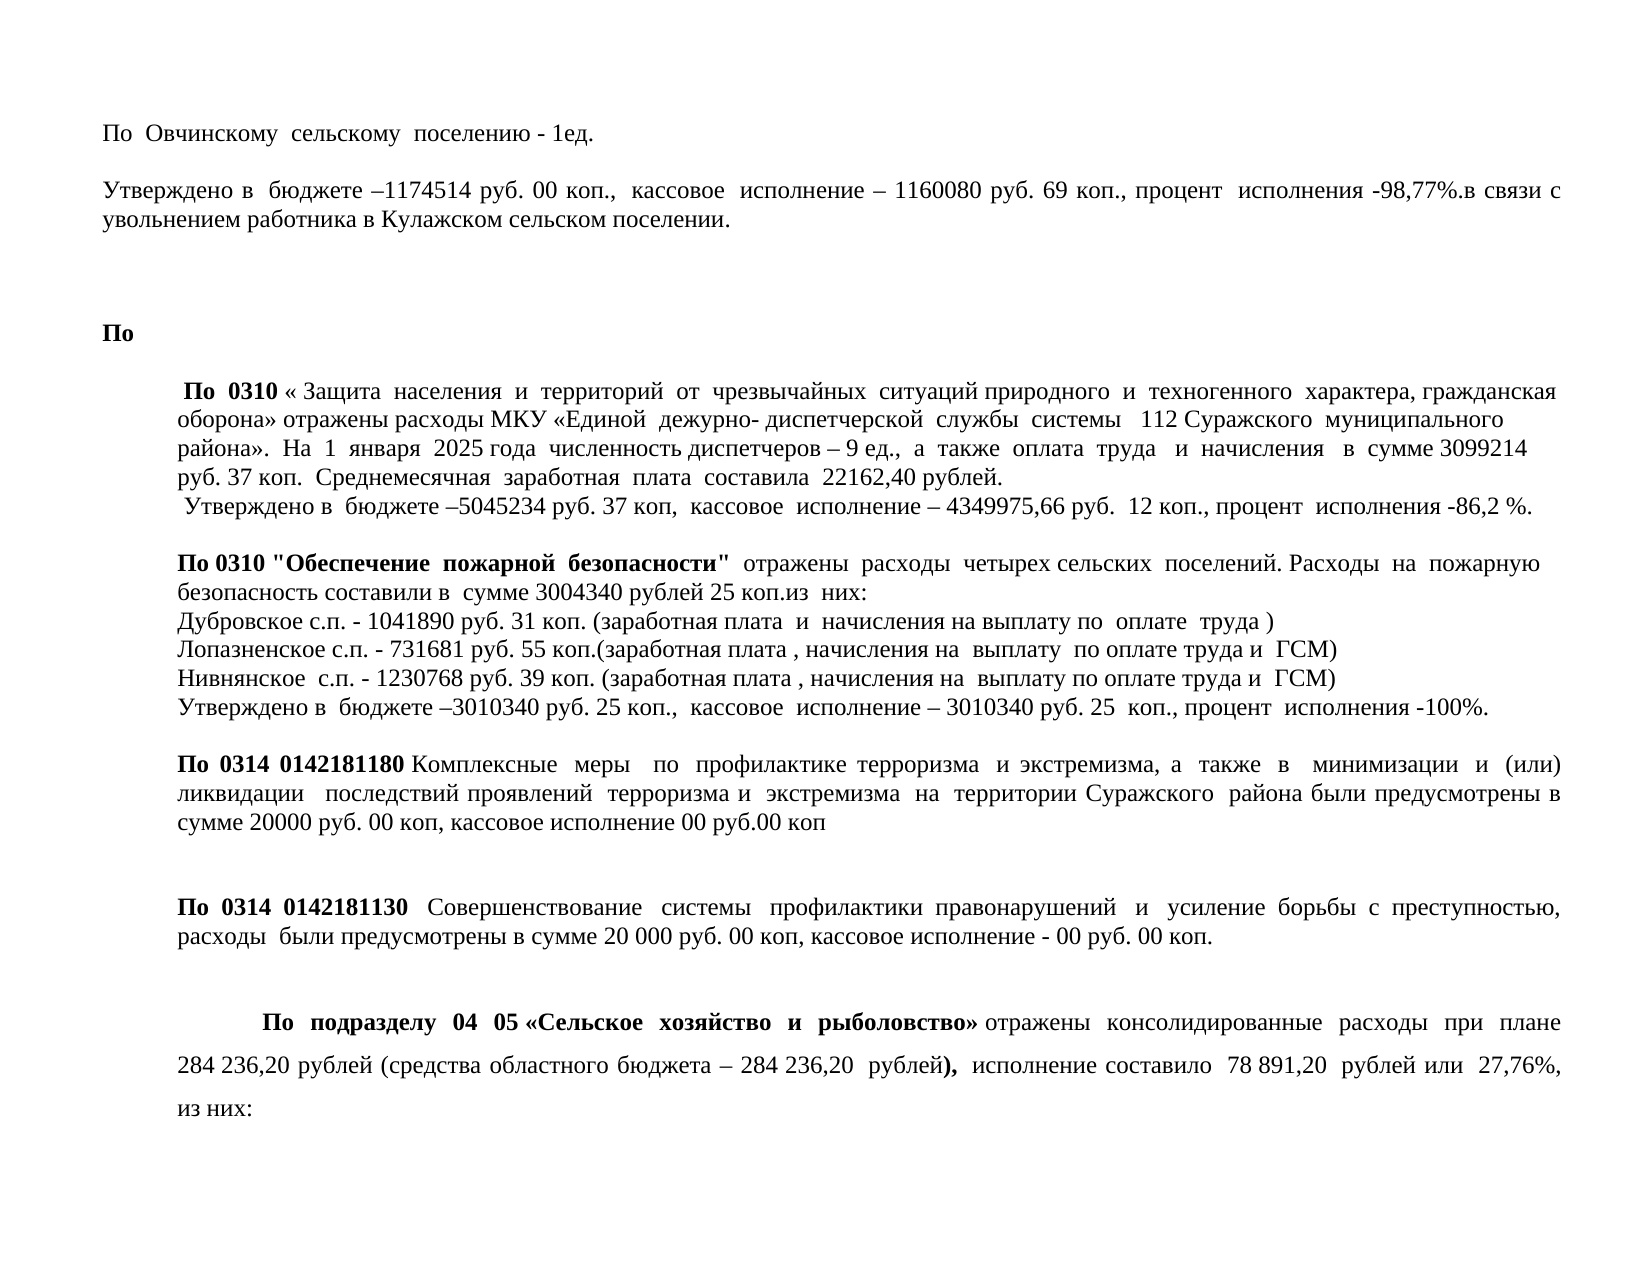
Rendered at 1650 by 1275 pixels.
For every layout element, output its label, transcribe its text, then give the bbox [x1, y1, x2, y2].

text Нивнянское с.п. - 1230768 руб. 39 коп. (заработная плата , начисления на выплату по оплате труда и ГСМ) [177, 663, 1561, 692]
text По 0314 0142181180 Комплексные меры по профилактике терроризма и экстремизма, а также в минимизации и (или) ликвидации последствий проявлений терроризма и экстремизма на территории Суражского района были предусмотрены в сумме 20000 руб. 00 коп, кассовое исполнение 00 руб.00 коп [177, 749, 1561, 836]
text Лопазненское с.п. - 731681 руб. 55 коп.(заработная плата , начисления на выплату по оплате труда и ГСМ) [177, 634, 1561, 663]
text По 0314 0142181130 Совершенствование системы профилактики правонарушений и усиление борьбы с преступностью, расходы были предусмотрены в сумме 20 000 руб. 00 коп, кассовое исполнение - 00 руб. 00 коп. [177, 892, 1561, 950]
text По 0310 "Обеспечение пожарной безопасности" отражены расходы четырех сельских поселений. Расходы на пожарную безопасность составили в сумме 3004340 рублей 25 коп.из них: [177, 548, 1561, 606]
text По 0310 « Защита населения и территорий от чрезвычайных ситуаций природного и техногенного характера, гражданская оборона» отражены расходы МКУ «Единой дежурно- диспетчерской службы системы 112 Суражского муниципального района». На 1 января 2025 года численность диспетчеров – 9 ед., а также оплата труда и начисления в сумме 3099214 руб. 37 коп. Среднемесячная заработная плата составила 22162,40 рублей. [177, 376, 1561, 491]
text Дубровское с.п. - 1041890 руб. 31 коп. (заработная плата и начисления на выплату по оплате труда ) [177, 606, 1561, 634]
text По подразделу 04 05 «Сельское хозяйство и рыболовство» отражены консолидированные расходы при плане 284 236,20 рублей (средства областного бюджета – 284 236,20 рублей), исполнение составило 78 891,20 рублей или 27,76%, из них: [177, 1007, 1561, 1122]
text Утверждено в бюджете –3010340 руб. 25 коп., кассовое исполнение – 3010340 руб. 25 коп., процент исполнения -100%. [177, 692, 1561, 721]
text По [102, 318, 1561, 347]
text Утверждено в бюджете –5045234 руб. 37 коп, кассовое исполнение – 4349975,66 руб. 12 коп., процент исполнения -86,2 %. [177, 491, 1561, 519]
text По Овчинскому сельскому поселению - 1ед. [102, 118, 1561, 147]
text Утверждено в бюджете –1174514 руб. 00 коп., кассовое исполнение – 1160080 руб. 69 коп., процент исполнения -98,77%.в связи с увольнением работника в Кулажском сельском поселении. [102, 176, 1561, 233]
